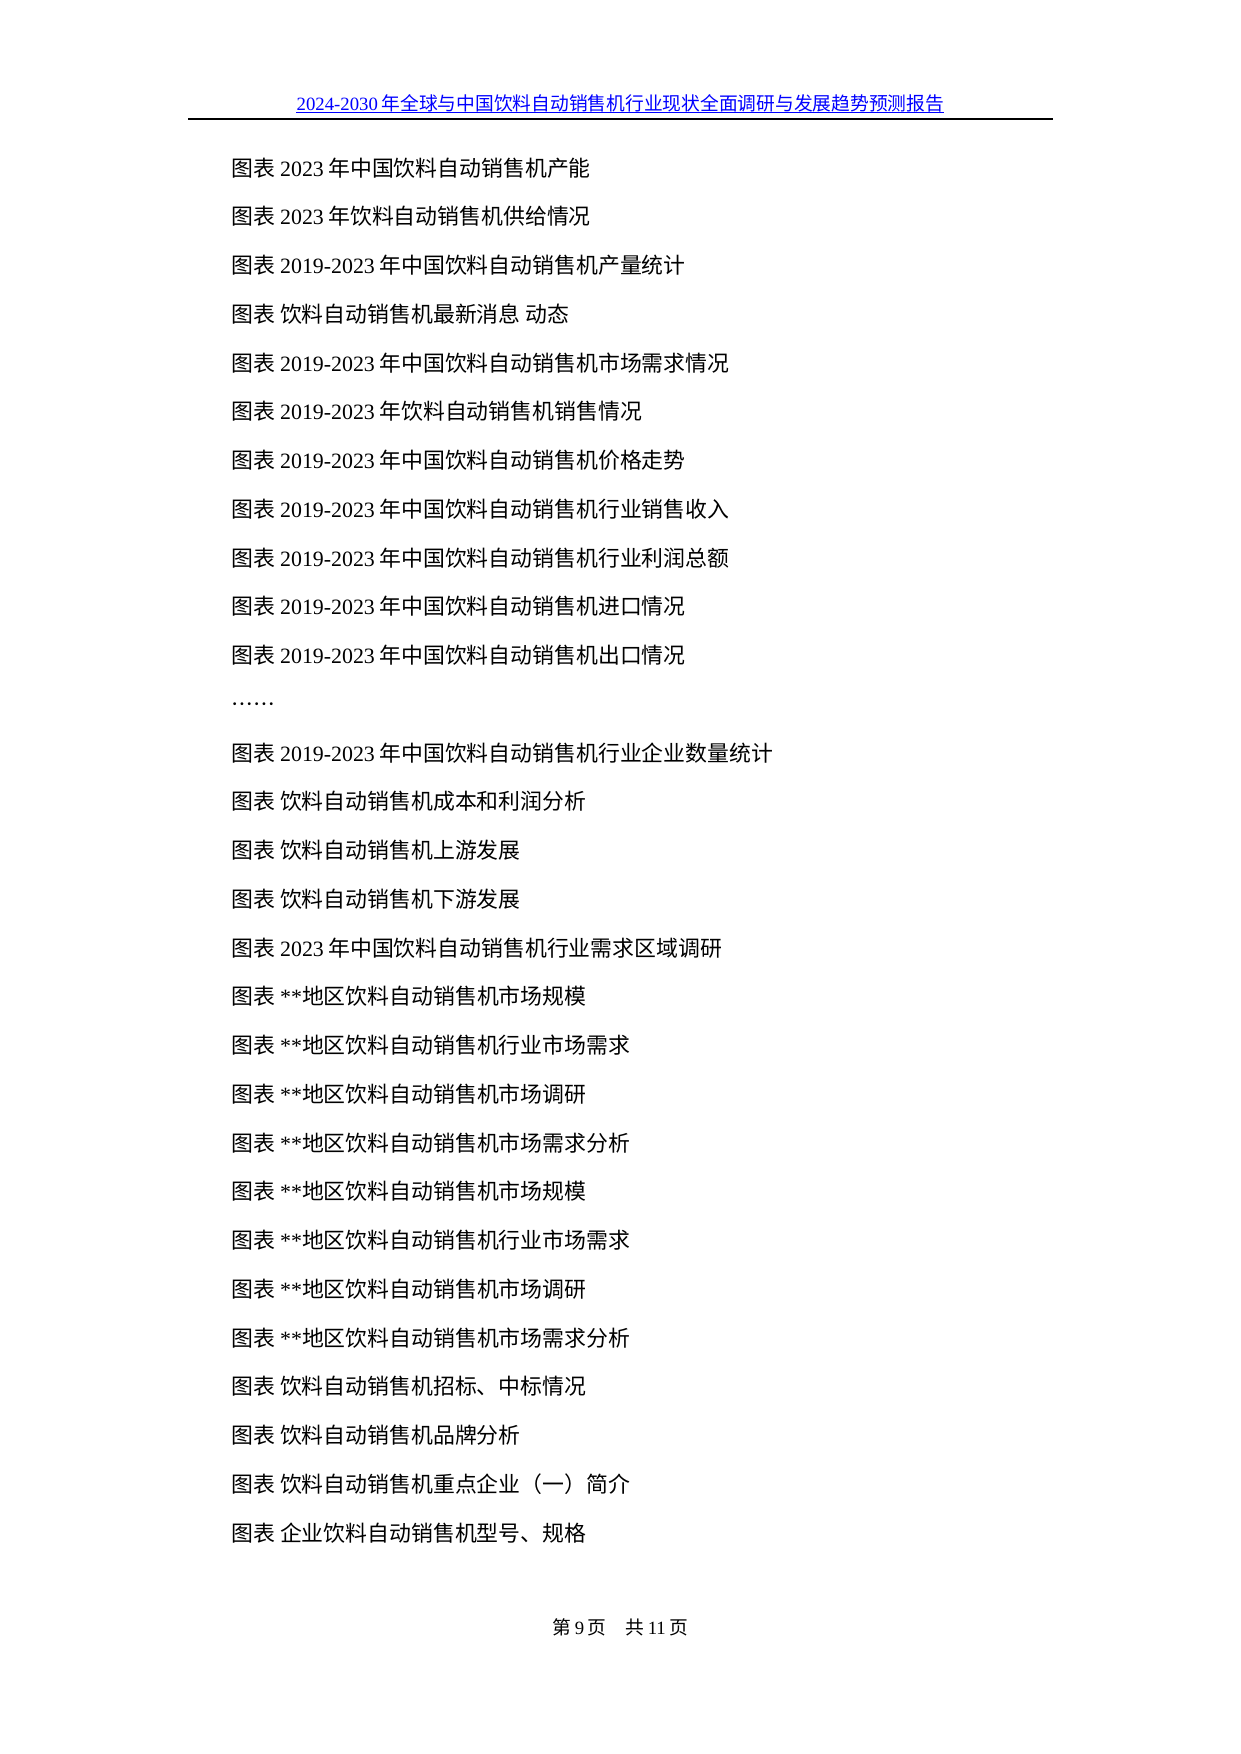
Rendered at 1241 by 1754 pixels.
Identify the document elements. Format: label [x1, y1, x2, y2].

text [187, 150, 1053, 1548]
